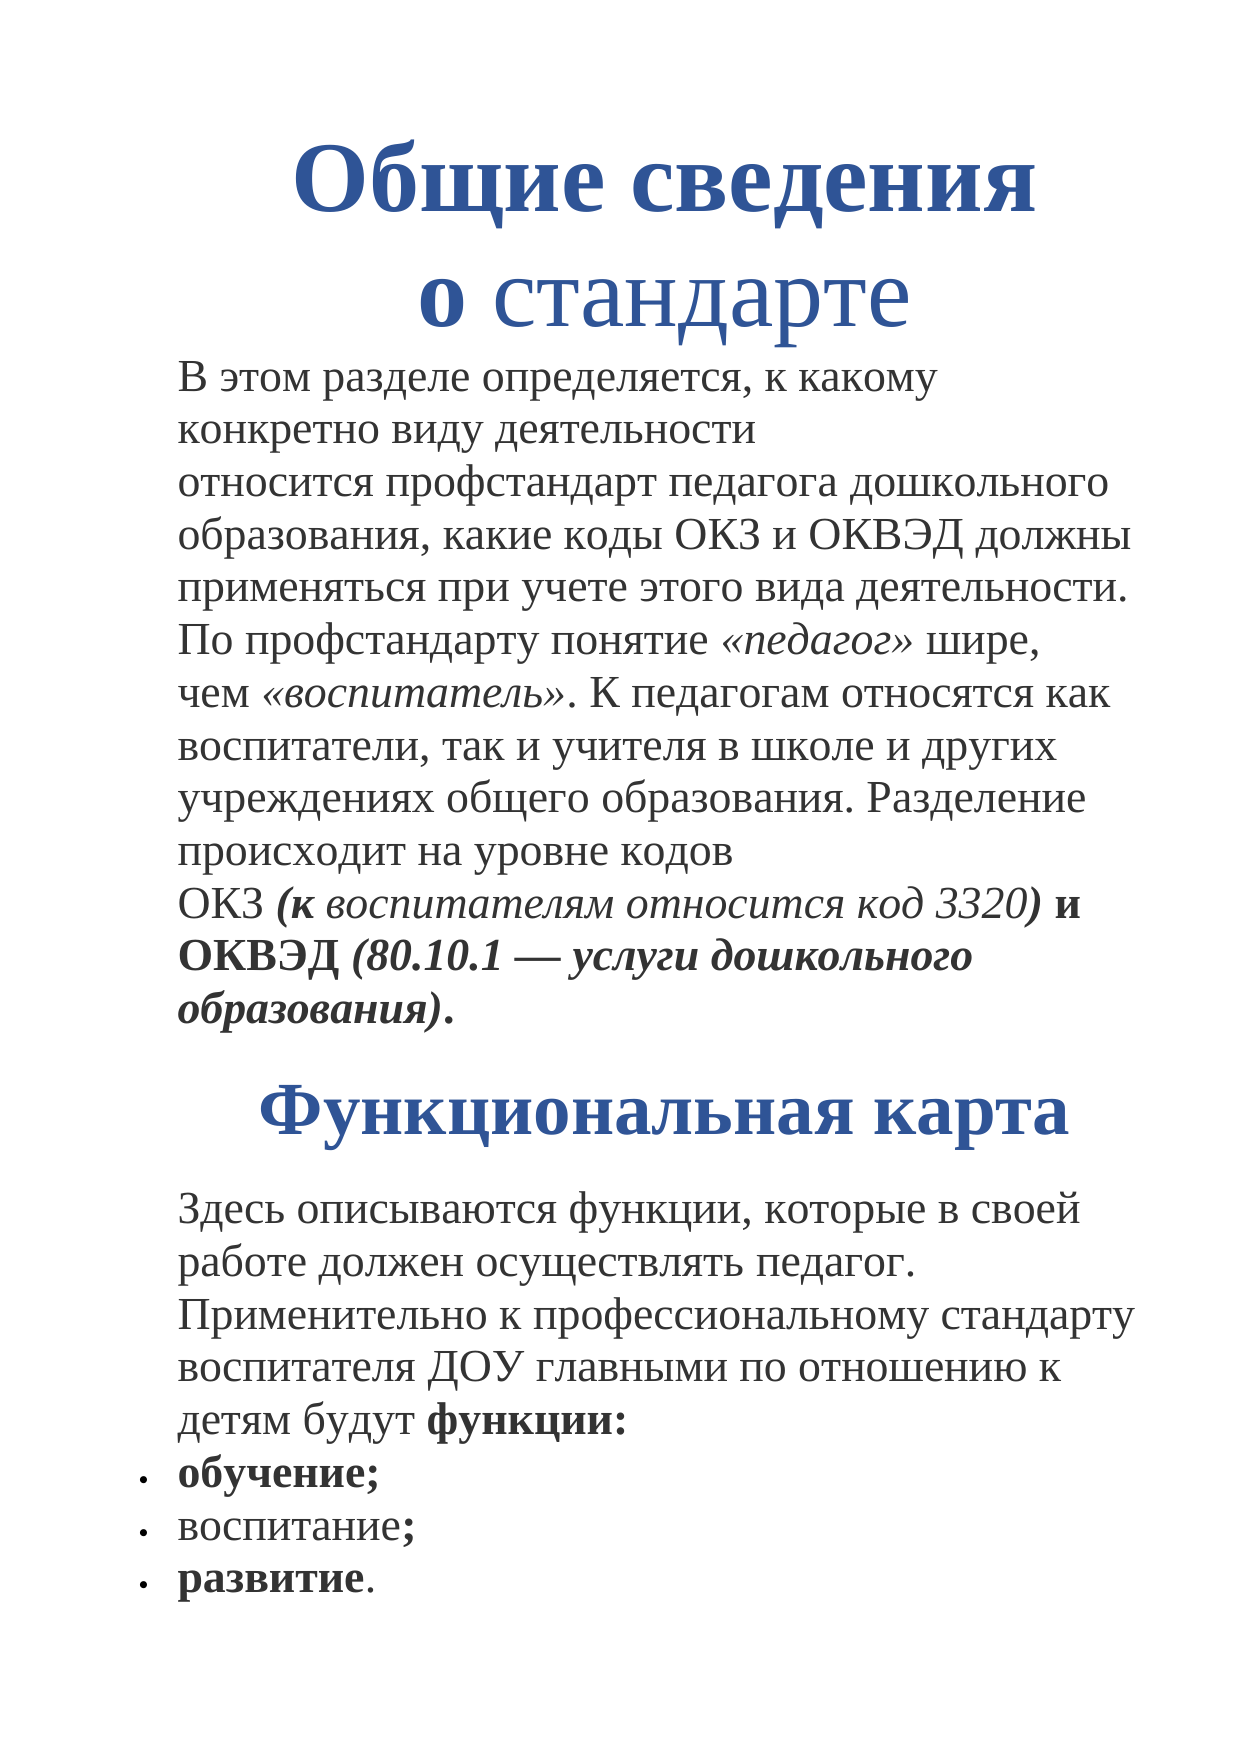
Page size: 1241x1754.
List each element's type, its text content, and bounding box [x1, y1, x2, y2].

list развитие. [140, 1550, 1152, 1602]
text Здесь описываются функции, которые в своей работе должен осуществлять педагог. Применительно к профессиональному стандарту воспитателя ДОУ главными по отношению к детям будут функции: [177, 1181, 1152, 1444]
text В этом разделе определяется, к какому конкретно виду деятельности относится профстандарт педагога дошкольного образования, какие коды ОКЗ и ОКВЭД должны применяться при учете этого вида деятельности. По профстандарту понятие «педагог» шире, чем «воспитатель». К педагогам относятся как воспитатели, так и учителя в школе и других учреждениях общего образования. Разделение происходит на уровне кодов ОКЗ (к воспитателям относится код 3320) и ОКВЭД (80.10.1 — услуги дошкольного образования). [177, 348, 1152, 1033]
list обучение; [140, 1444, 1152, 1497]
text Функциональная карта [177, 1064, 1152, 1150]
text Общие сведения о стандарте [177, 118, 1152, 348]
list воспитание; [140, 1497, 1152, 1550]
